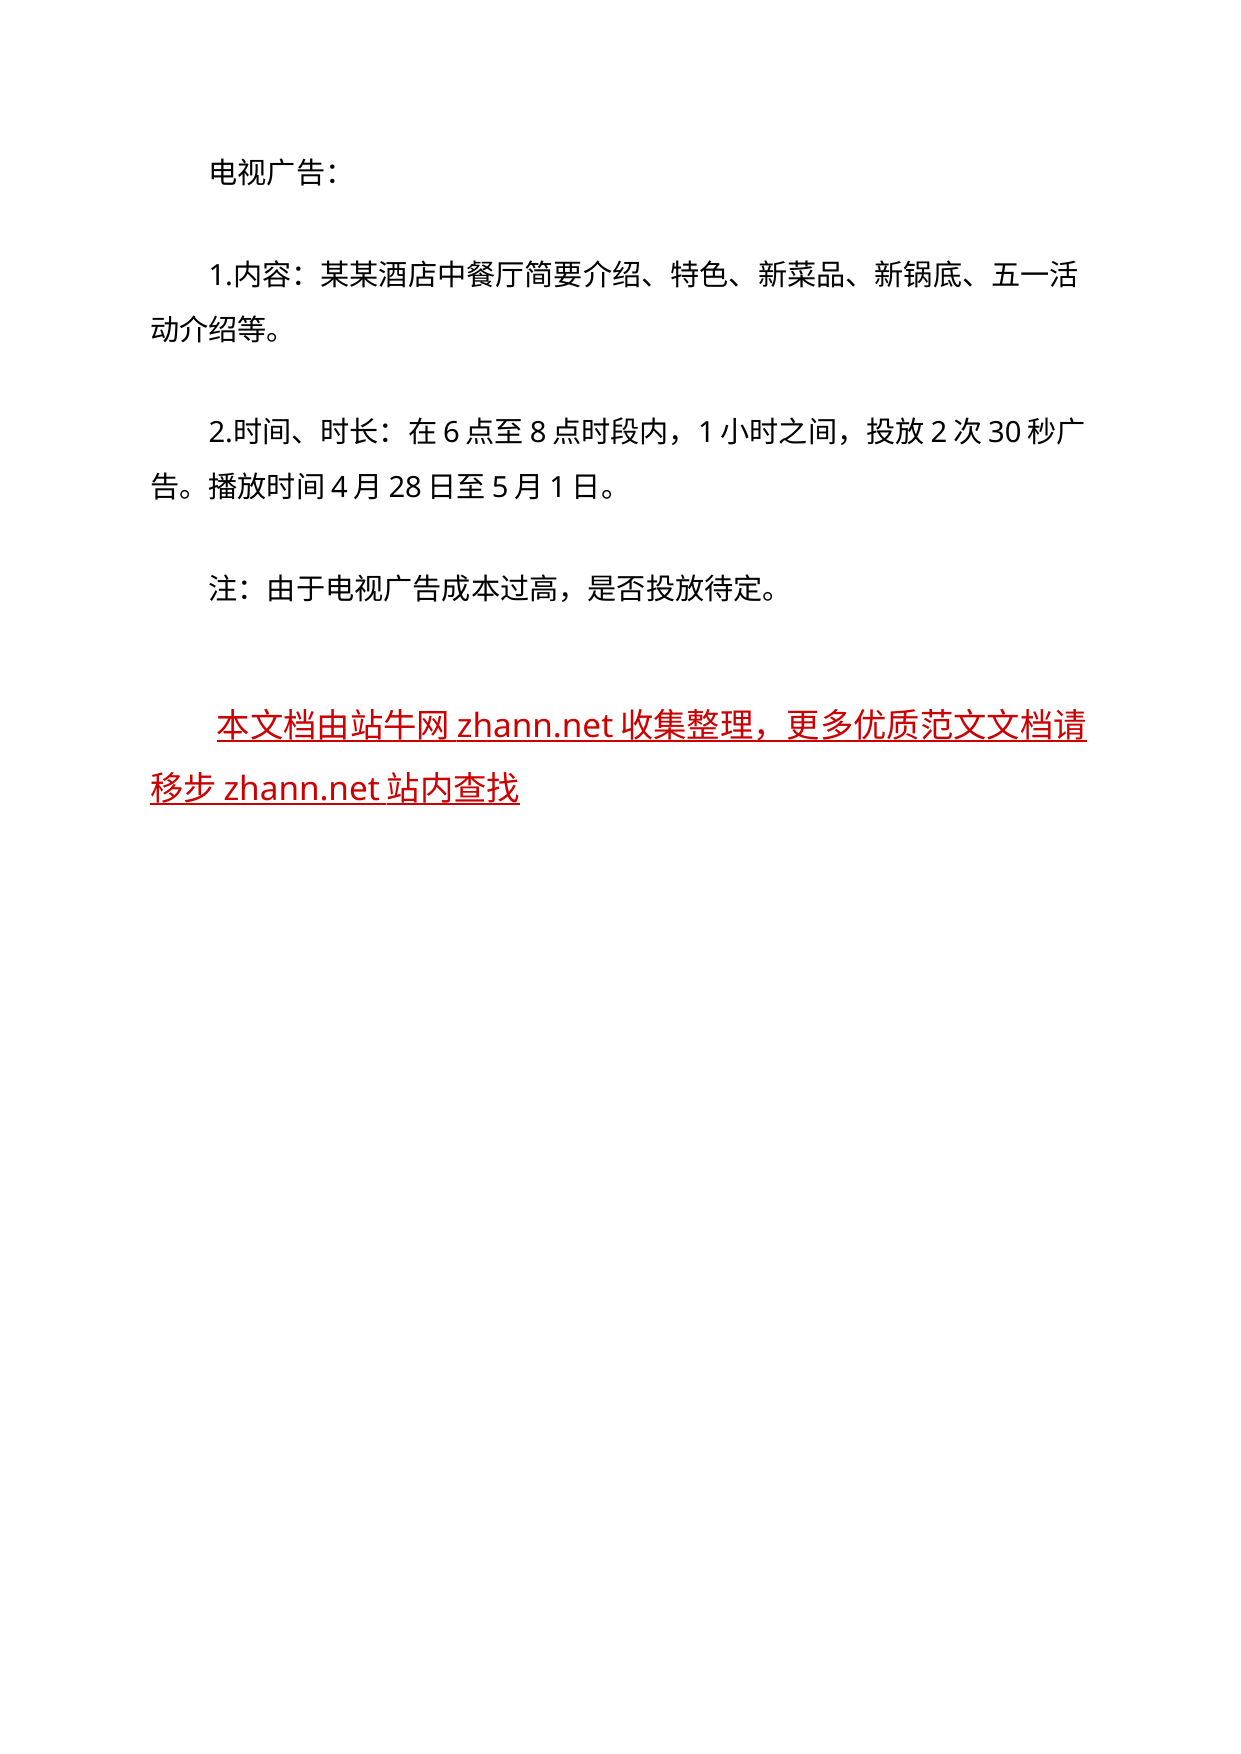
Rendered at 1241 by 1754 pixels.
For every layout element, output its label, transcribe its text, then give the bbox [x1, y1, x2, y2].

text 2.时间、时长：在6点至8点时段内，1小时之间，投放2次30秒广告。播放时间4月28日至5月1日。 [150, 408, 1090, 506]
text 电视广告： [150, 150, 1090, 192]
text 注：由于电视广告成本过高，是否投放待定。 [150, 566, 1090, 608]
text 1.内容：某某酒店中餐厅简要介绍、特色、新菜品、新锅底、五一活动介绍等。 [150, 252, 1090, 349]
text 本文档由站牛网zhann.net收集整理，更多优质范文文档请移步zhann.net站内查找 [150, 698, 1090, 810]
